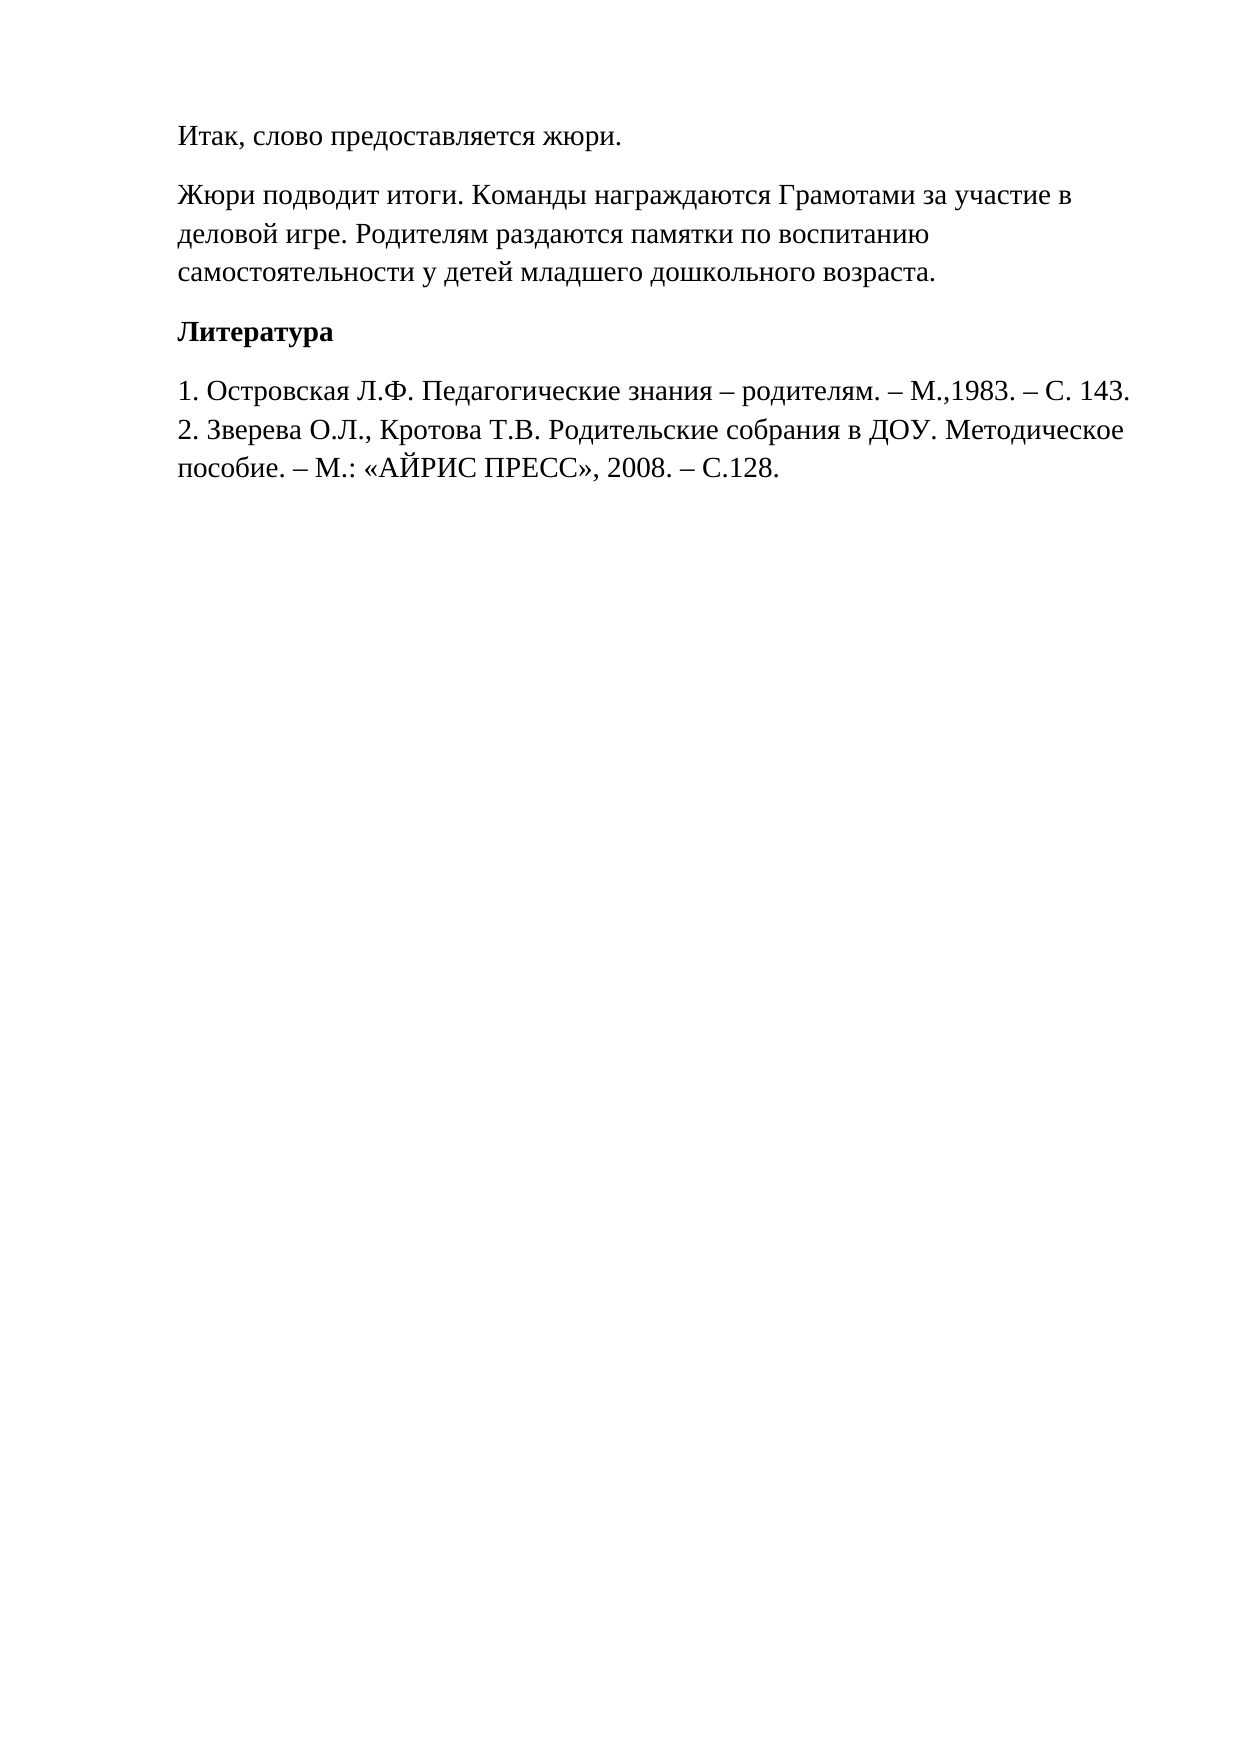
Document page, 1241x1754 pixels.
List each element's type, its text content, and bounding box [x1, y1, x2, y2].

text Итак, слово предоставляется жюри. [177, 118, 1152, 152]
text Жюри подводит итоги. Команды награждаются Грамотами за участие в деловой игре. Родителям раздаются памятки по воспитанию самостоятельности у детей младшего дошкольного возраста. [177, 177, 1152, 288]
text 1. Островская Л.Ф. Педагогические знания – родителям. – М.,1983. – С. 143. 2. Зверева О.Л., Кротова Т.В. Родительские собрания в ДОУ. Методическое пособие. – М.: «АЙРИС ПРЕСС», 2008. – С.128. [177, 373, 1152, 484]
text Литература [177, 314, 1152, 347]
